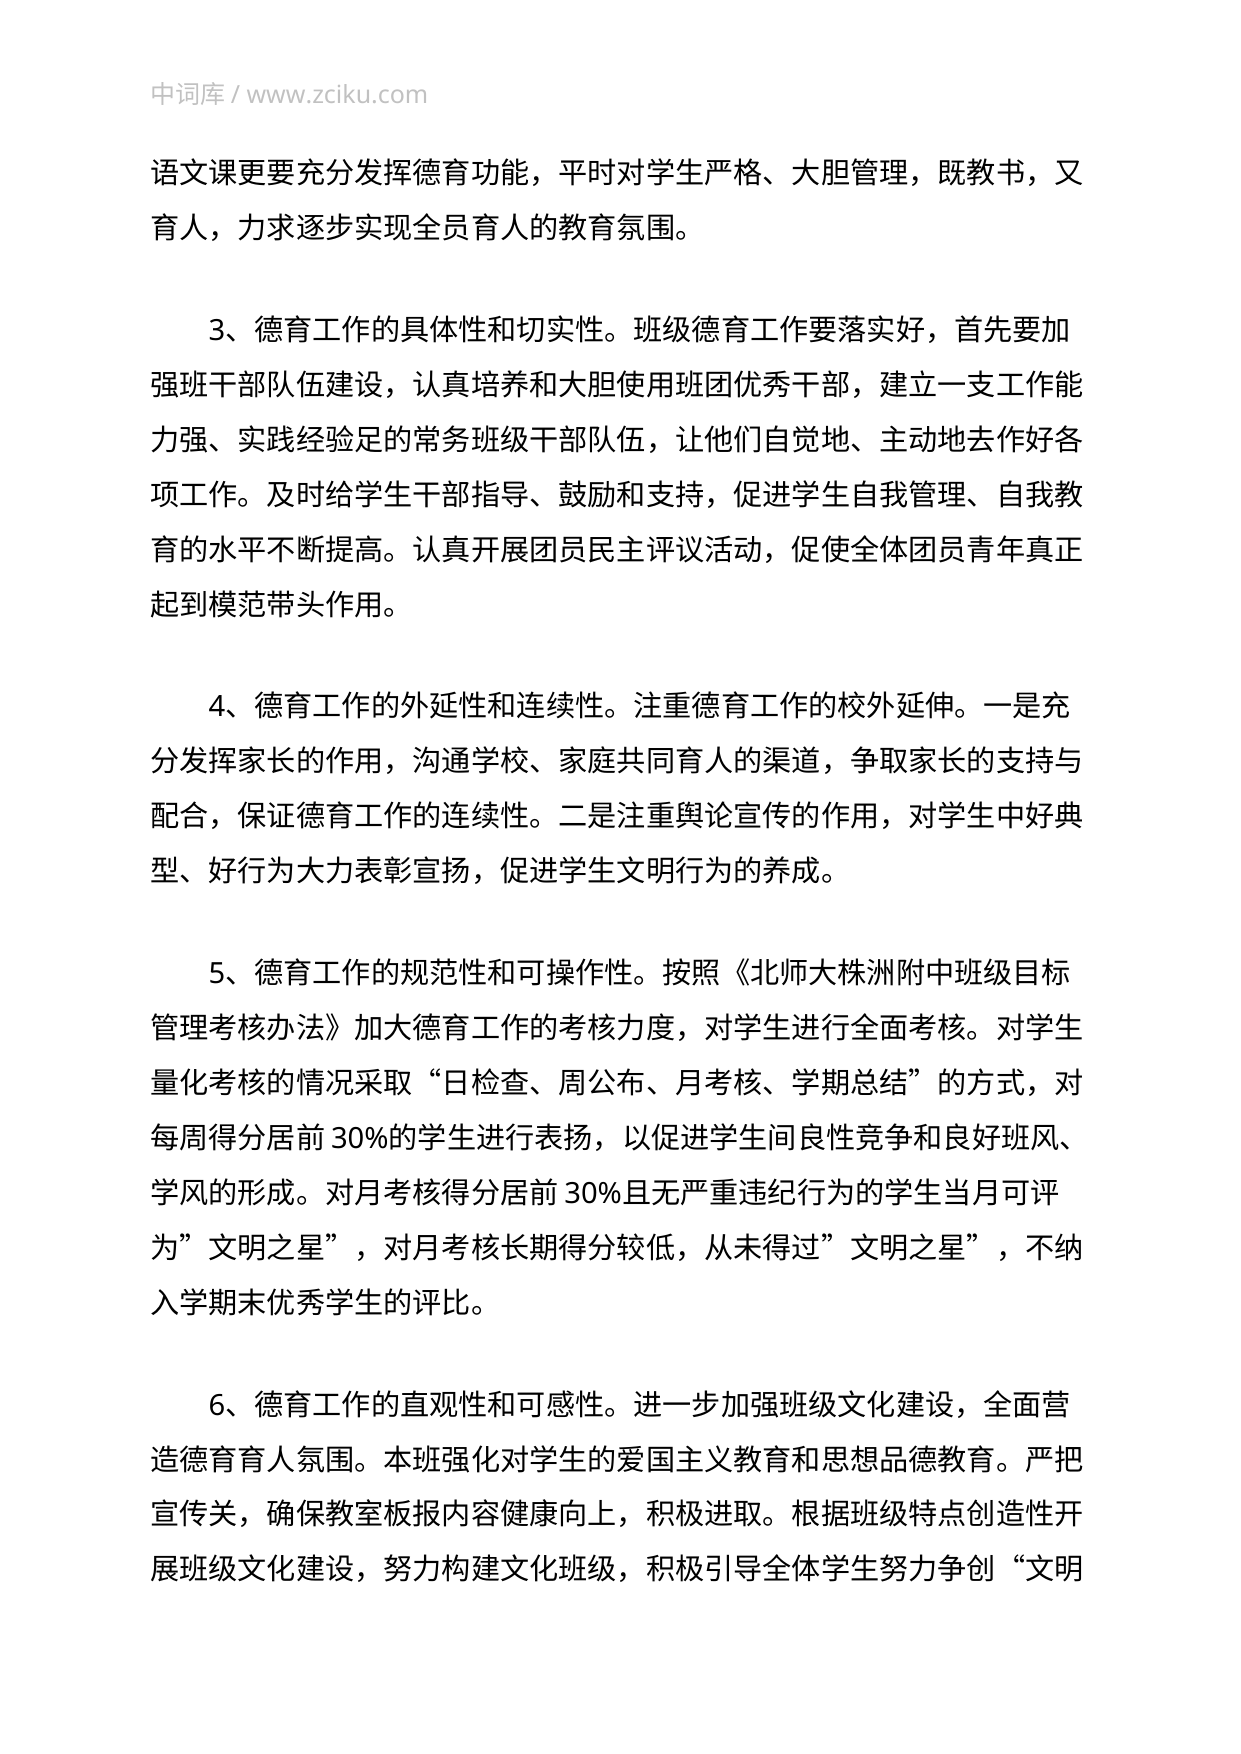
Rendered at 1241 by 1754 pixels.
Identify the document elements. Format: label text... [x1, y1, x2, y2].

text 4、德育工作的外延性和连续性。注重德育工作的校外延伸。一是充分发挥家长的作用，沟通学校、家庭共同育人的渠道，争取家长的支持与配合，保证德育工作的连续性。二是注重舆论宣传的作用，对学生中好典型、好行为大力表彰宣扬，促进学生文明行为的养成。 [150, 683, 1090, 890]
text 5、德育工作的规范性和可操作性。按照《北师大株洲附中班级目标管理考核办法》加大德育工作的考核力度，对学生进行全面考核。对学生量化考核的情况采取“日检查、周公布、月考核、学期总结”的方式，对每周得分居前30%的学生进行表扬，以促进学生间良性竞争和良好班风、学风的形成。对月考核得分居前30%且无严重违纪行为的学生当月可评为”文明之星”，对月考核长期得分较低，从未得过”文明之星”，不纳入学期末优秀学生的评比。 [150, 949, 1090, 1322]
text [150, 1381, 1090, 1588]
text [150, 150, 1090, 247]
text 3、德育工作的具体性和切实性。班级德育工作要落实好，首先要加强班干部队伍建设，认真培养和大胆使用班团优秀干部，建立一支工作能力强、实践经验足的常务班级干部队伍，让他们自觉地、主动地去作好各项工作。及时给学生干部指导、鼓励和支持，促进学生自我管理、自我教育的水平不断提高。认真开展团员民主评议活动，促使全体团员青年真正起到模范带头作用。 [150, 307, 1090, 623]
